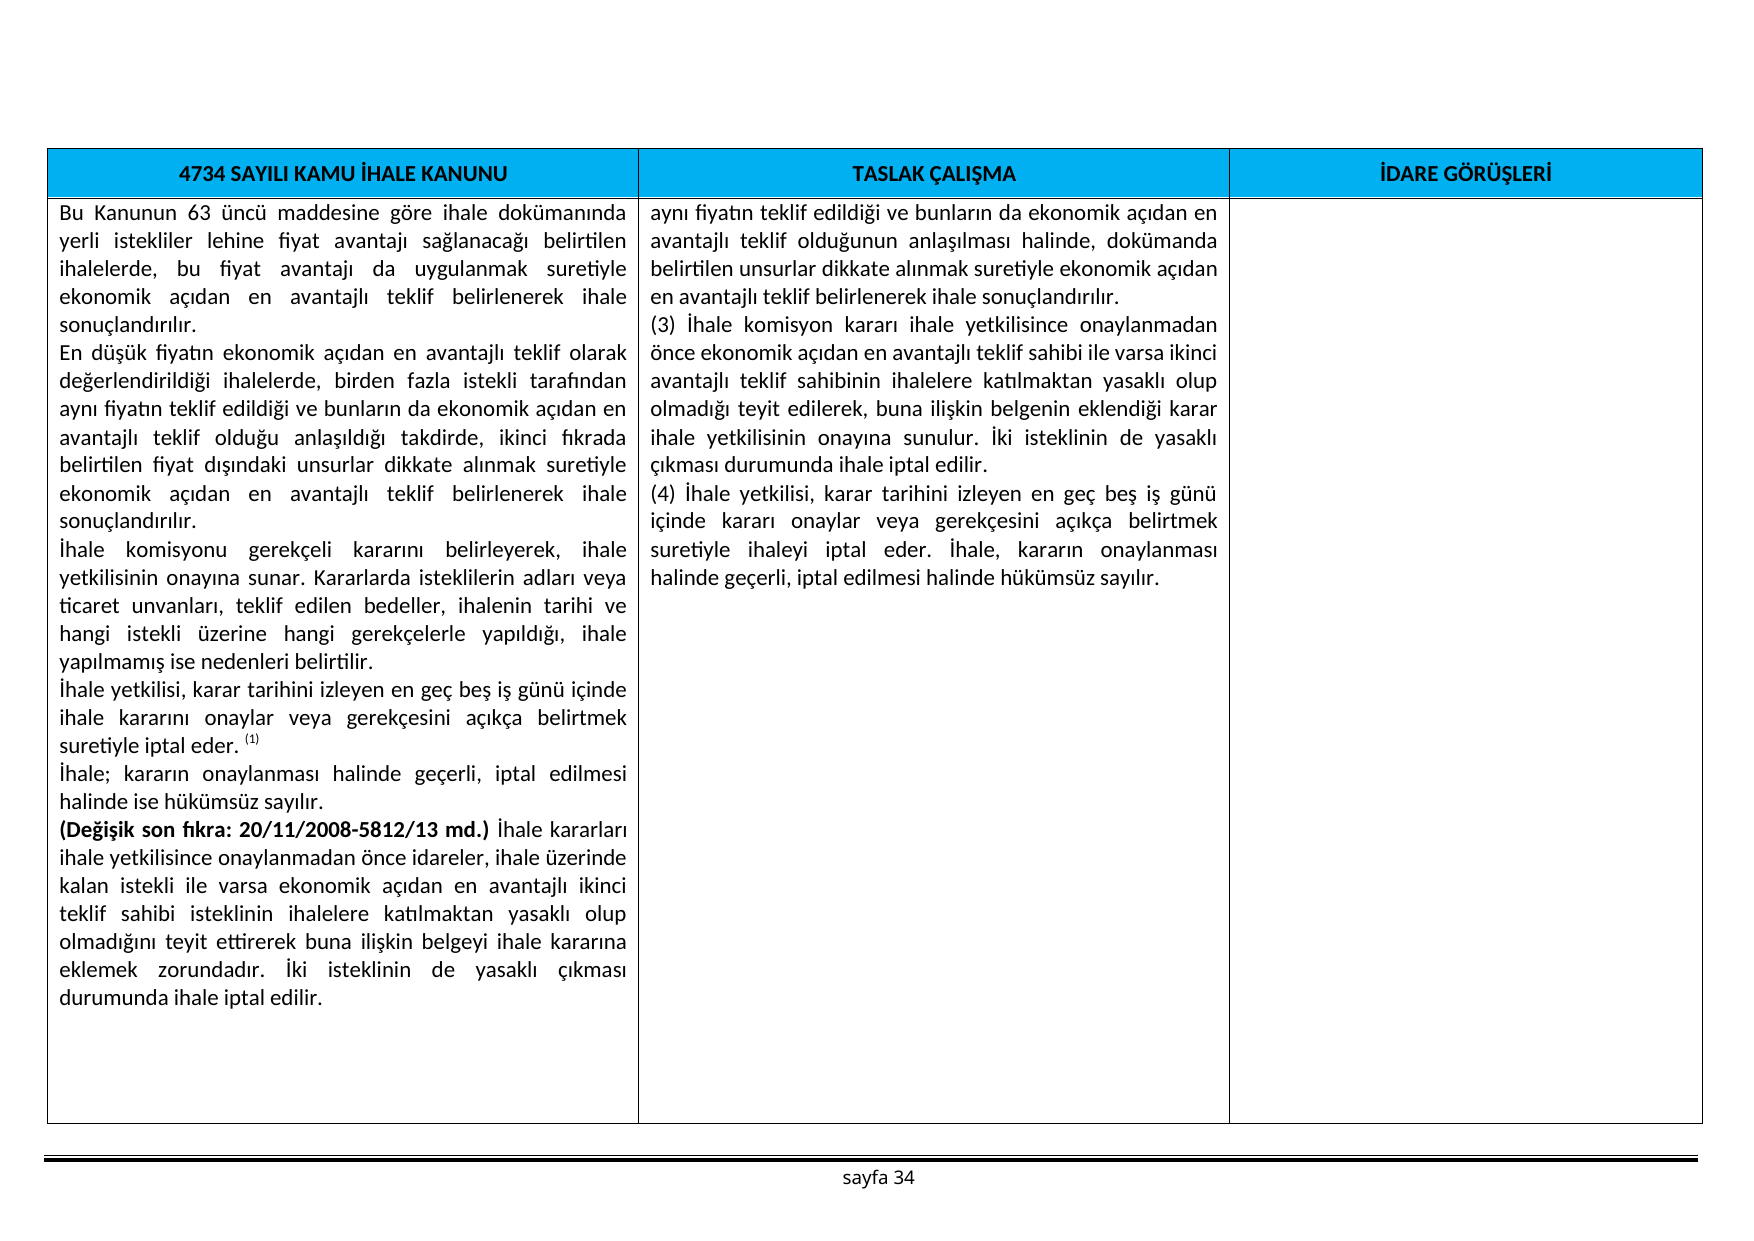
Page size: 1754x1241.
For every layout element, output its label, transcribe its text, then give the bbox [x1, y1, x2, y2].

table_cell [48, 199, 638, 1123]
table_cell [1230, 199, 1702, 1123]
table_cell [639, 199, 1229, 1123]
table_header 4734 SAYILI KAMU İHALE KANUNU [48, 149, 638, 197]
table_header TASLAK ÇALIŞMA [639, 149, 1229, 197]
table_header İDARE GÖRÜŞLERİ [1230, 149, 1702, 197]
